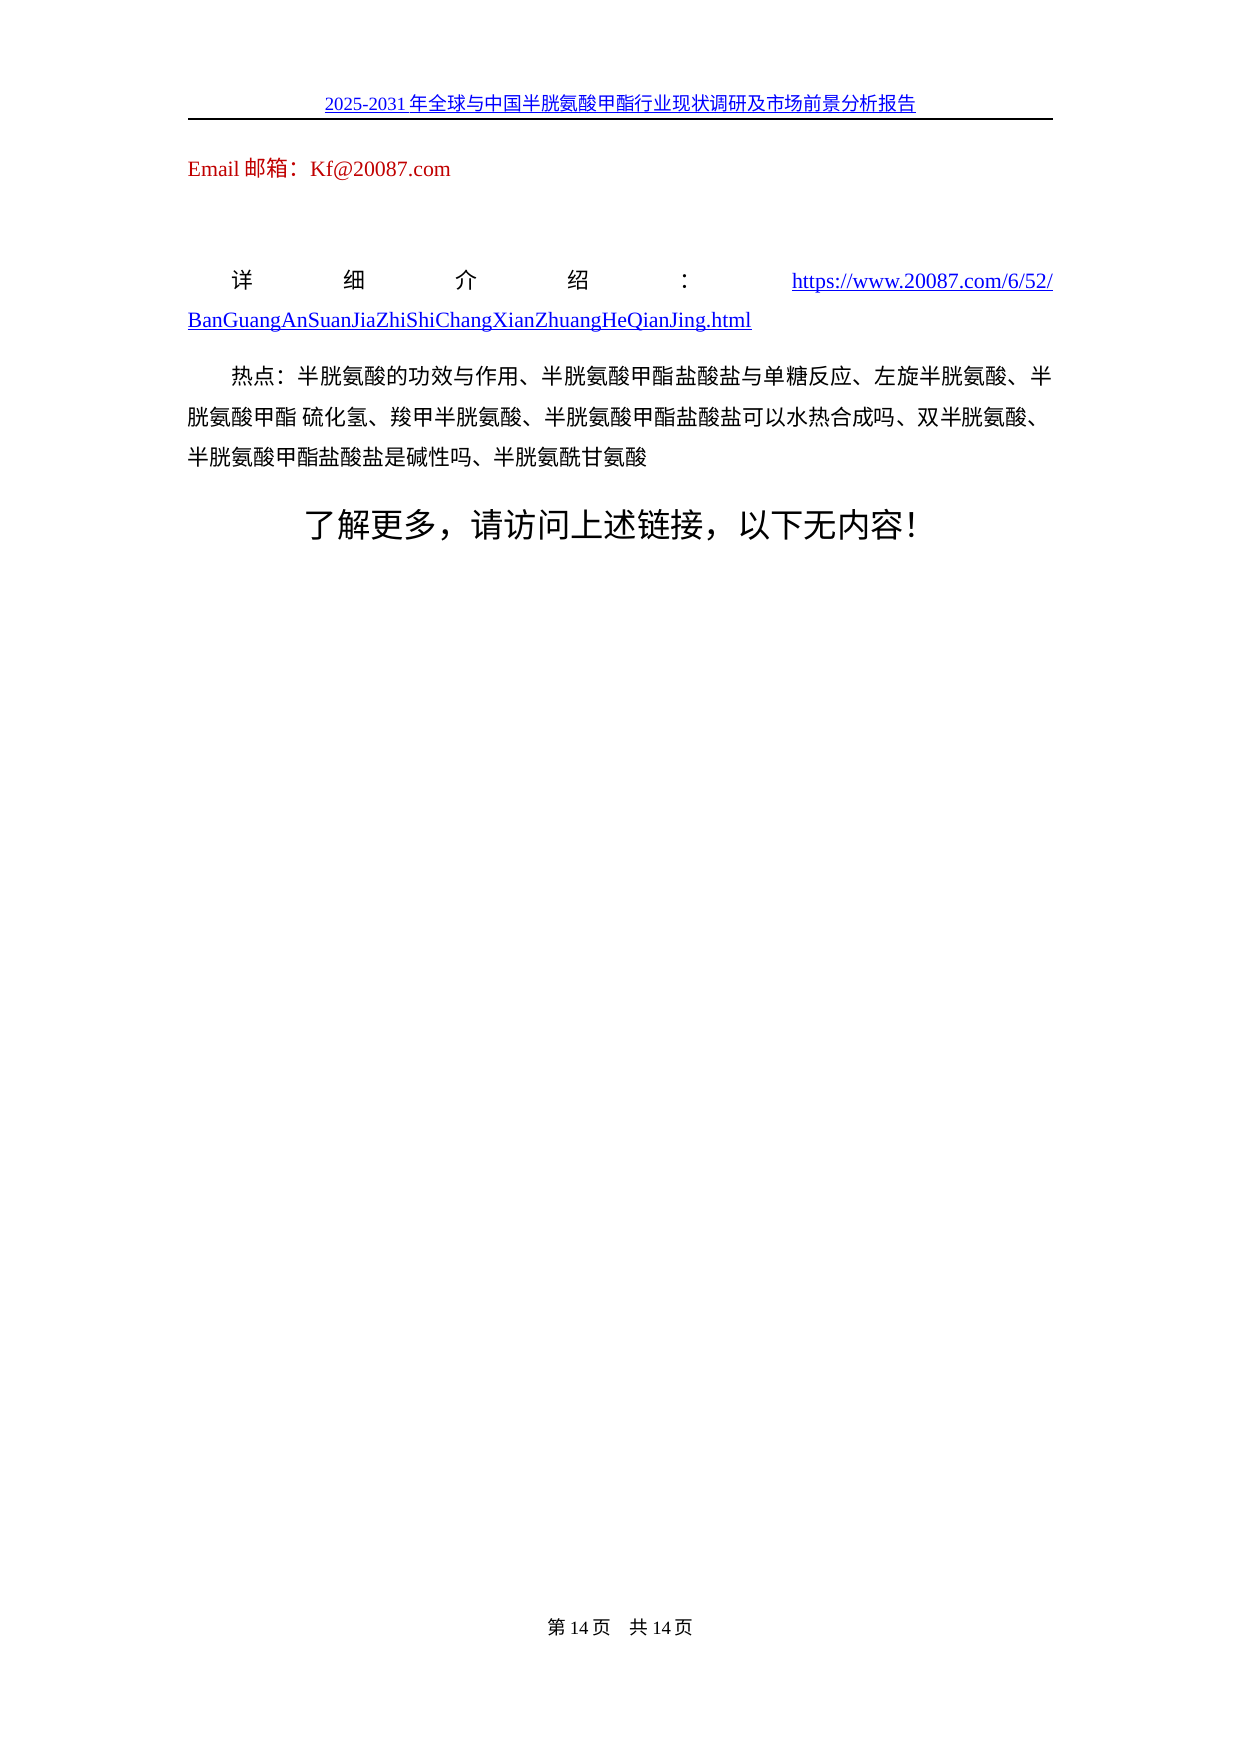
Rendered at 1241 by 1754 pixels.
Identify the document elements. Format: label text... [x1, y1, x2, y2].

text 详细介绍：https://www.20087.com/6/52/BanGuangAnSuanJiaZhiShiChangXianZhuangHeQianJing.html [187, 263, 1053, 336]
title 了解更多，请访问上述链接，以下无内容！ [187, 490, 1053, 555]
text Email邮箱：Kf@20087.com [187, 150, 1053, 183]
text 热点：半胱氨酸的功效与作用、半胱氨酸甲酯盐酸盐与单糖反应、左旋半胱氨酸、半胱氨酸甲酯 硫化氢、羧甲半胱氨酸、半胱氨酸甲酯盐酸盐可以水热合成吗、双半胱氨酸、半胱氨酸甲酯盐酸盐是碱性吗、半胱氨酰甘氨酸 [187, 359, 1053, 472]
